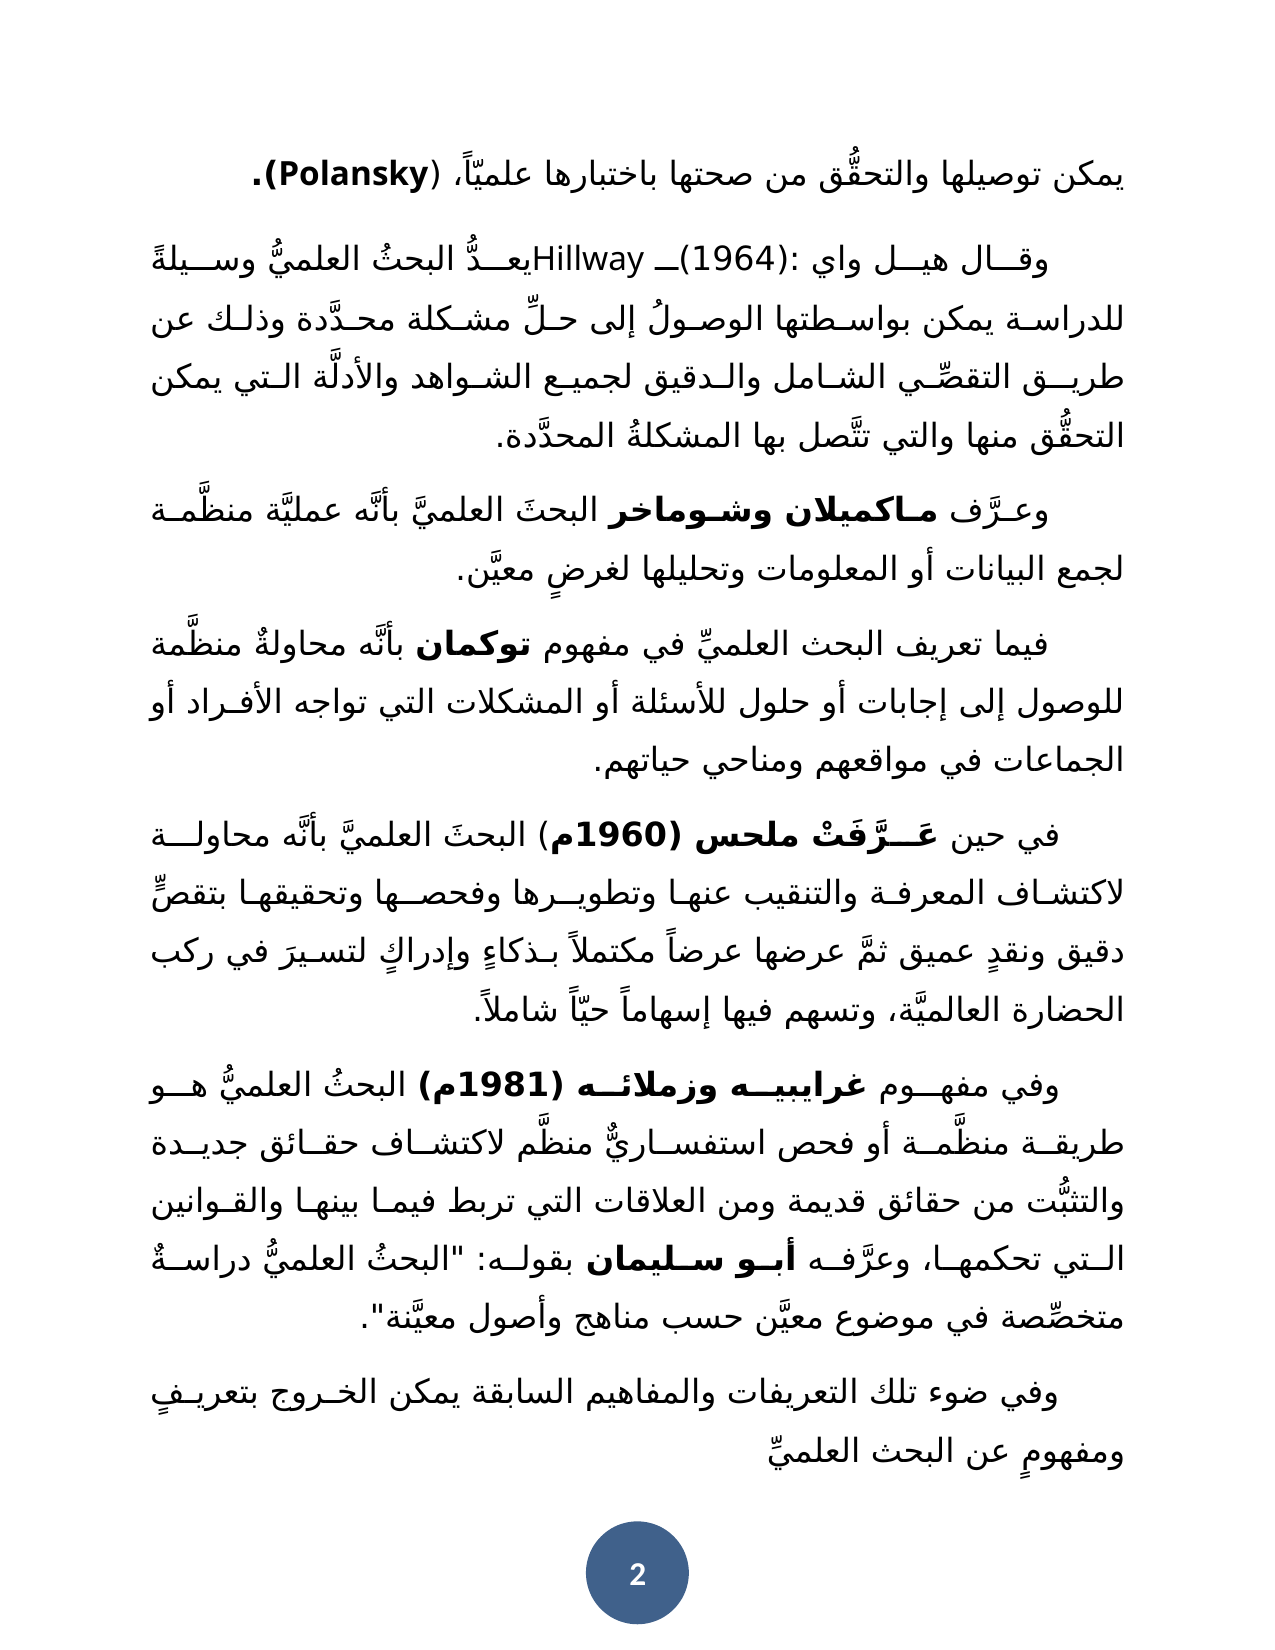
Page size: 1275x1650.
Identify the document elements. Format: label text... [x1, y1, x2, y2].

text في حين عَرَّفَتْ ملحس (1960م) البحثَ العلميَّ بأنَّه محاولة لاكتشاف المعرفة والتنقيب عنها وتطويـرها وفحصـها وتحقيقها بتقصٍّ دقيق ونقدٍ عميق ثمَّ عرضها عرضاً مكتملاً بذكاءٍ وإدراكٍ لتسيرَ في ركب الحضارة العالميَّة، وتسهم فيها إسهاماً حيّاً شاملاً. [150, 815, 1125, 1029]
text وفي ضوء تلك التعريفات والمفاهيم السابقة يمكن الخروج بتعريفٍ ومفهومٍ عن البحث العلميِّ [150, 1373, 1125, 1470]
text فيما تعريف البحث العلميِّ في مفهوم توكمان بأنَّه محاولةٌ منظَّمة للوصول إلى إجابات أو حلول للأسئلة أو المشكلات التي تواجه الأفراد أو الجماعات في مواقعهم ومناحي حياتهم. [150, 624, 1125, 779]
text وعرَّف ماكميلان وشوماخر البحثَ العلميَّ بأنَّه عمليَّة منظَّمة لجمع البيانات أو المعلومات وتحليلها لغرضٍ معيَّن. [150, 491, 1125, 588]
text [150, 150, 1125, 195]
text وفي مفهوم غرايبيه وزملائه (1981م) البحثُ العلميُّ هو طريقة منظَّمة أو فحص استفساريٌّ منظَّم لاكتشاف حقائق جديدة والتثبُّت من حقائق قديمة ومن العلاقات التي تربط فيما بينها والقوانين التي تحكمها، وعرَّفه أبو سليمان بقوله: "البحثُ العلميُّ دراسةٌ متخصِّصة في موضوع معيَّن حسب مناهج وأصول معيَّنة". [150, 1065, 1125, 1337]
text وقال هيل واي :(1964) Hillwayيعدُّ البحثُ العلميُّ وسيلةً للدراسة يمكن بواسطتها الوصولُ إلى حلِّ مشكلة محدَّدة وذلك عن طريـق التقصِّي الشامل والدقيق لجميع الشواهد والأدلَّة التي يمكن التحقُّق منها والتي تتَّصل بها المشكلةُ المحدَّدة. [150, 235, 1125, 455]
